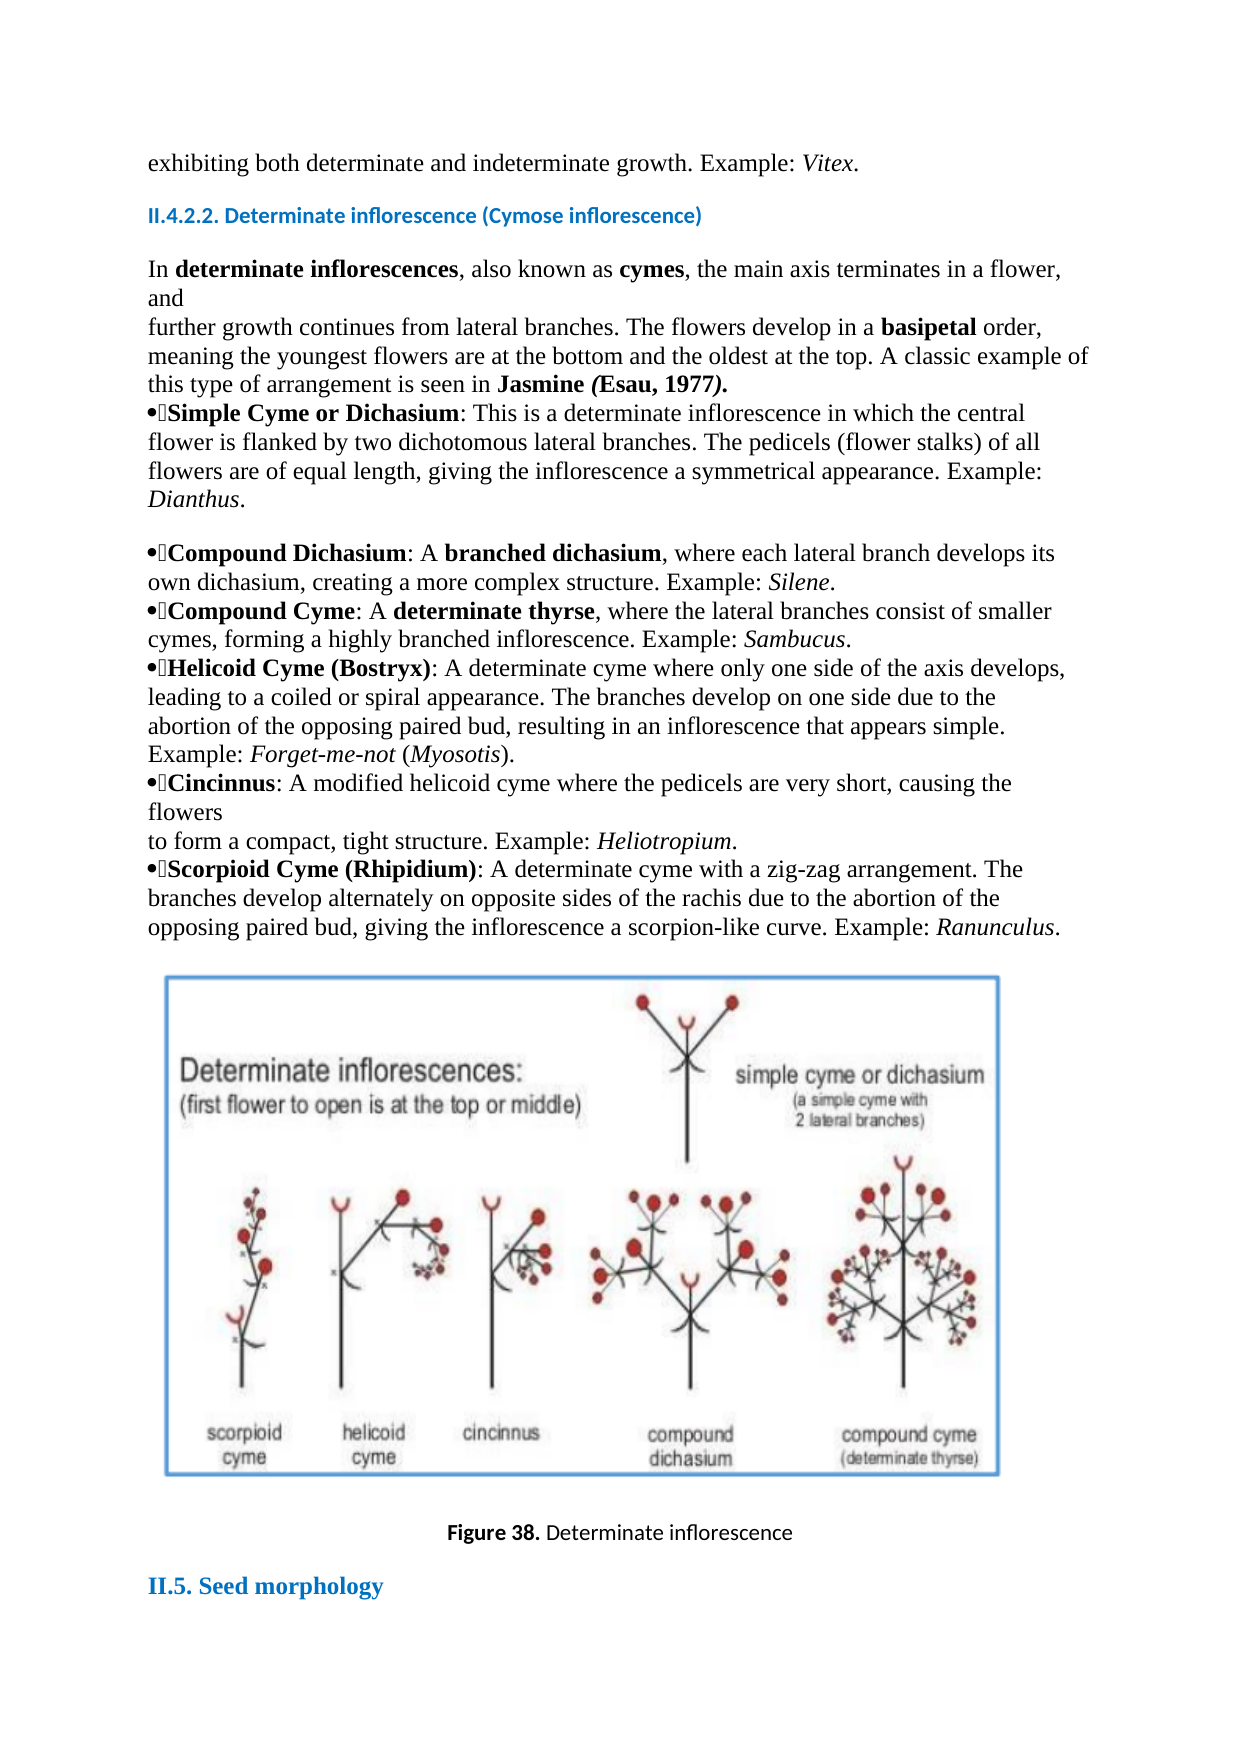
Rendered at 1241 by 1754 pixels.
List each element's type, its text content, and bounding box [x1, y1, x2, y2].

text to form a compact, tight structure. Example: Heliotropium. [148, 826, 1093, 854]
text Example: Forget-me-not (Myosotis). [148, 739, 1093, 768]
text opposing paired bud, giving the inflorescence a scorpion-like curve. Example: Ranunculus. [148, 912, 1093, 941]
text Helicoid Cyme (Bostryx): A determinate cyme where only one side of the axis develops, [148, 653, 1093, 682]
text cymes, forming a highly branched inflorescence. Example: Sambucus. [148, 624, 1093, 653]
text own dichasium, creating a more complex structure. Example: Silene. [148, 567, 1093, 596]
text meaning the youngest flowers are at the bottom and the oldest at the top. A classic example of [148, 341, 1093, 369]
text II.4.2.2. Determinate inflorescence (Cymose inflorescence) [148, 201, 1093, 229]
text Scorpioid Cyme (Rhipidium): A determinate cyme with a zig-zag arrangement. The [148, 854, 1093, 883]
text this type of arrangement is seen in Jasmine (Esau, 1977). [148, 369, 1093, 398]
text Figure 38. Determinate inflorescence [148, 1518, 1093, 1546]
text flowers are of equal length, giving the inflorescence a symmetrical appearance. Example: [148, 456, 1093, 484]
text Compound Cyme: A determinate thyrse, where the lateral branches consist of smaller [148, 596, 1093, 624]
text branches develop alternately on opposite sides of the rachis due to the abortion of the [148, 883, 1093, 912]
text Dianthus. [148, 484, 1093, 513]
text exhibiting both determinate and indeterminate growth. Example: Vitex. [148, 148, 1093, 176]
text abortion of the opposing paired bud, resulting in an inflorescence that appears simple. [148, 711, 1093, 739]
picture [147, 966, 1023, 1494]
text further growth continues from lateral branches. The flowers develop in a basipetal order, [148, 312, 1093, 341]
text II.5. Seed morphology [148, 1571, 1093, 1600]
text leading to a coiled or spiral appearance. The branches develop on one side due to the [148, 682, 1093, 711]
text Simple Cyme or Dichasium: This is a determinate inflorescence in which the central [148, 398, 1093, 427]
text In determinate inflorescences, also known as cymes, the main axis terminates in a flower, and [148, 254, 1093, 312]
text Compound Dichasium: A branched dichasium, where each lateral branch develops its [148, 538, 1093, 567]
text flower is flanked by two dichotomous lateral branches. The pedicels (flower stalks) of all [148, 427, 1093, 456]
text Cincinnus: A modified helicoid cyme where the pedicels are very short, causing the flowers [148, 768, 1093, 826]
